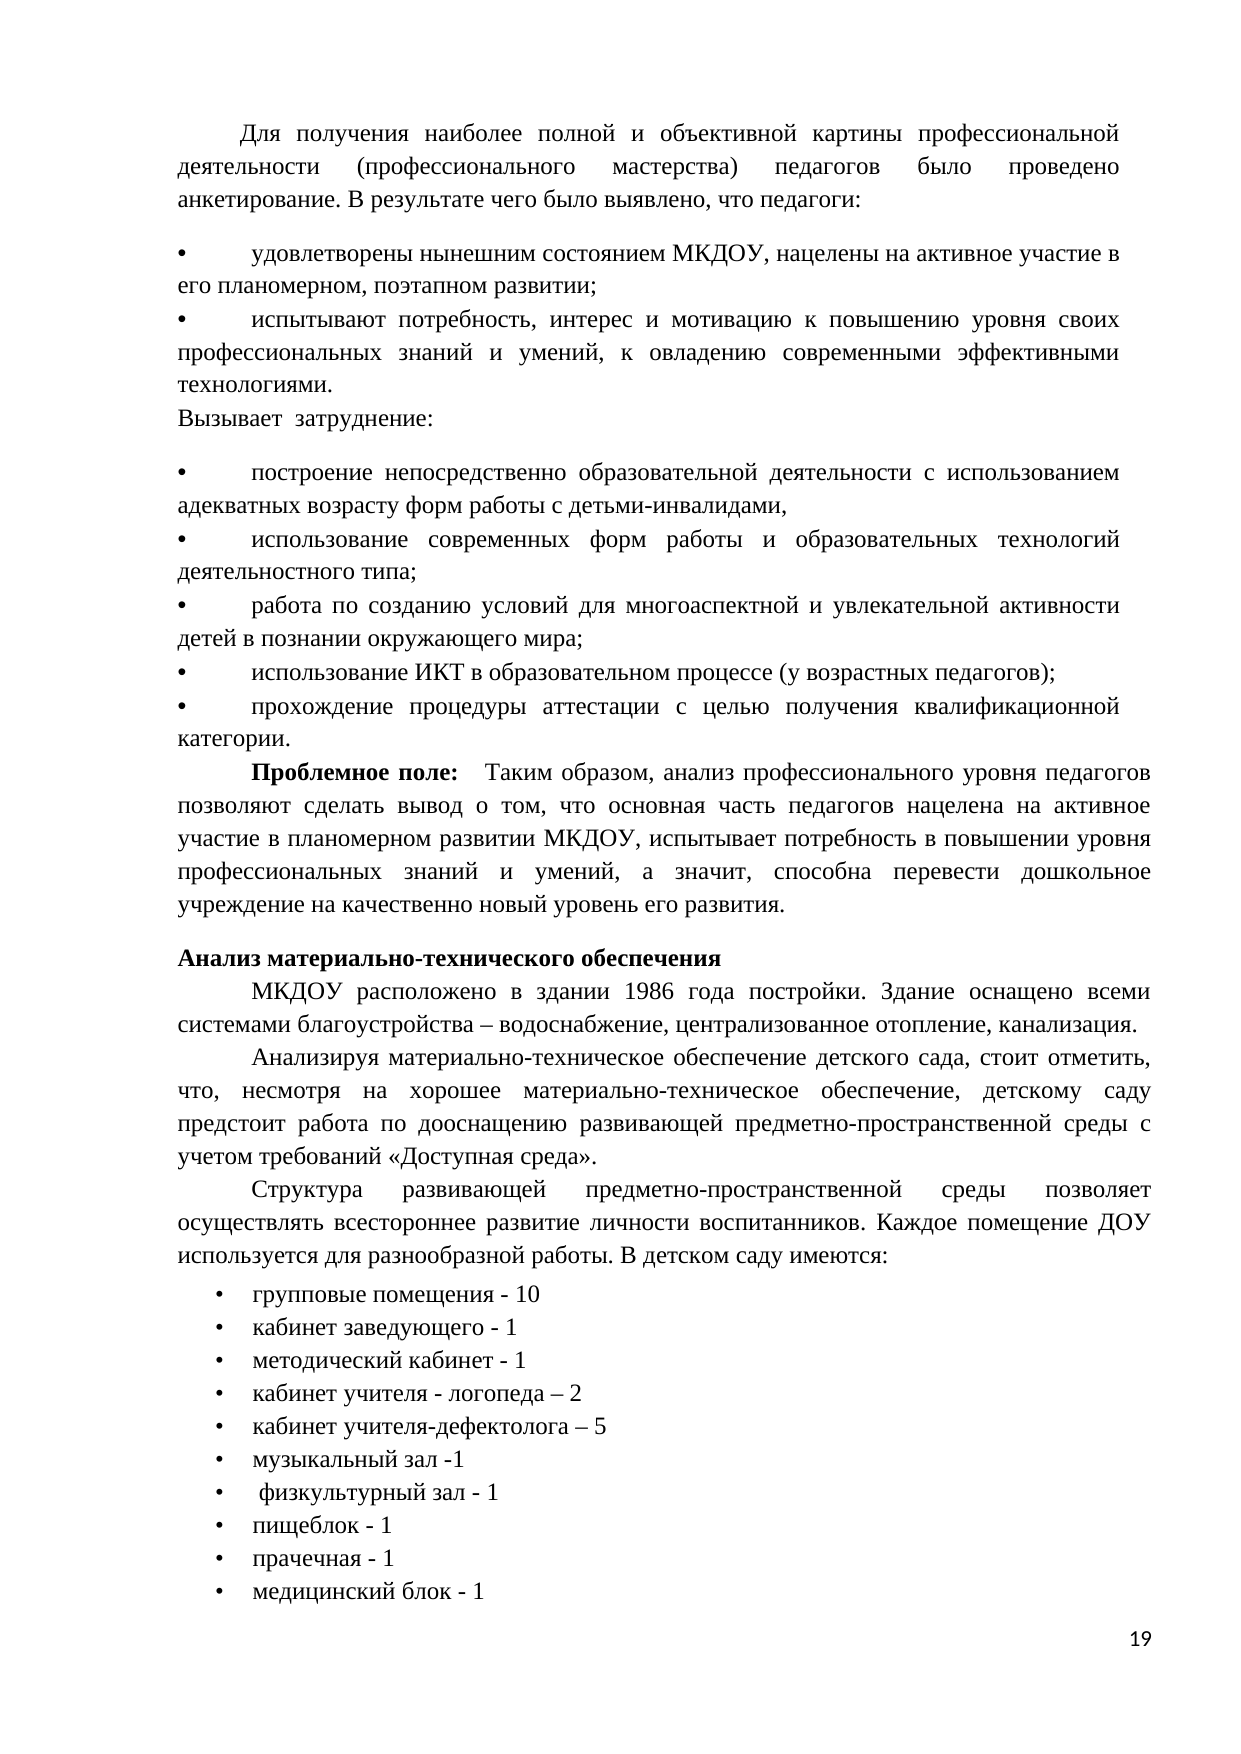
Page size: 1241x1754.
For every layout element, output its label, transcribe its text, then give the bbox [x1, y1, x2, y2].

list методический кабинет - 1 [215, 1345, 1152, 1373]
list прохождение процедуры аттестации с целью получения квалификационной категории. [177, 691, 1120, 752]
list построение непосредственно образовательной деятельности с использованием адекватных возрасту форм работы с детьми-инвалидами, [177, 457, 1120, 518]
text Для получения наиболее полной и объективной картины профессиональной деятельности (профессионального мастерства) педагогов было проведено анкетирование. В результате чего было выявлено, что педагоги: [177, 118, 1120, 213]
list пищеблок - 1 [215, 1510, 1152, 1539]
text Вызывает затруднение: [177, 403, 1120, 432]
subtitle МКДОУ расположено в здании 1986 года постройки. Здание оснащено всеми системами благоустройства – водоснабжение, централизованное отопление, канализация. [177, 976, 1152, 1038]
list физкультурный зал - 1 [215, 1477, 1152, 1506]
list испытывают потребность, интерес и мотивацию к повышению уровня своих профессиональных знаний и умений, к овладению современными эффективными технологиями. [177, 304, 1120, 398]
text Структура развивающей предметно-пространственной среды позволяет осуществлять всестороннее развитие личности воспитанников. Каждое помещение ДОУ используется для разнообразной работы. В детском саду имеются: [177, 1174, 1152, 1269]
list работа по созданию условий для многоаспектной и увлекательной активности детей в познании окружающего мира; [177, 590, 1120, 651]
list медицинский блок - 1 [215, 1576, 1152, 1605]
list использование ИКТ в образовательном процессе (у возрастных педагогов); [177, 657, 1120, 685]
list использование современных форм работы и образовательных технологий деятельностного типа; [177, 524, 1120, 585]
text Проблемное поле: Таким образом, анализ профессионального уровня педагогов позволяют сделать вывод о том, что основная часть педагогов нацелена на активное участие в планомерном развитии МКДОУ, испытывает потребность в повышении уровня профессиональных знаний и умений, а значит, способна перевести дошкольное учреждение на качественно новый уровень его развития. [177, 757, 1152, 918]
list музыкальный зал -1 [215, 1444, 1152, 1473]
list удовлетворены нынешним состоянием МКДОУ, нацелены на активное участие в его планомерном, поэтапном развитии; [177, 238, 1120, 299]
list кабинет учителя-дефектолога – 5 [215, 1411, 1152, 1439]
list кабинет заведующего - 1 [215, 1312, 1152, 1341]
subtitle Анализ материально-технического обеспечения [177, 943, 1152, 972]
list кабинет учителя - логопеда – 2 [215, 1378, 1152, 1407]
list прачечная - 1 [215, 1543, 1152, 1572]
subtitle Анализируя материально-техническое обеспечение детского сада, стоит отметить, что, несмотря на хорошее материально-техническое обеспечение, детскому саду предстоит работа по дооснащению развивающей предметно-пространственной среды с учетом требований «Доступная среда». [177, 1042, 1152, 1170]
list групповые помещения - 10 [215, 1279, 1152, 1307]
